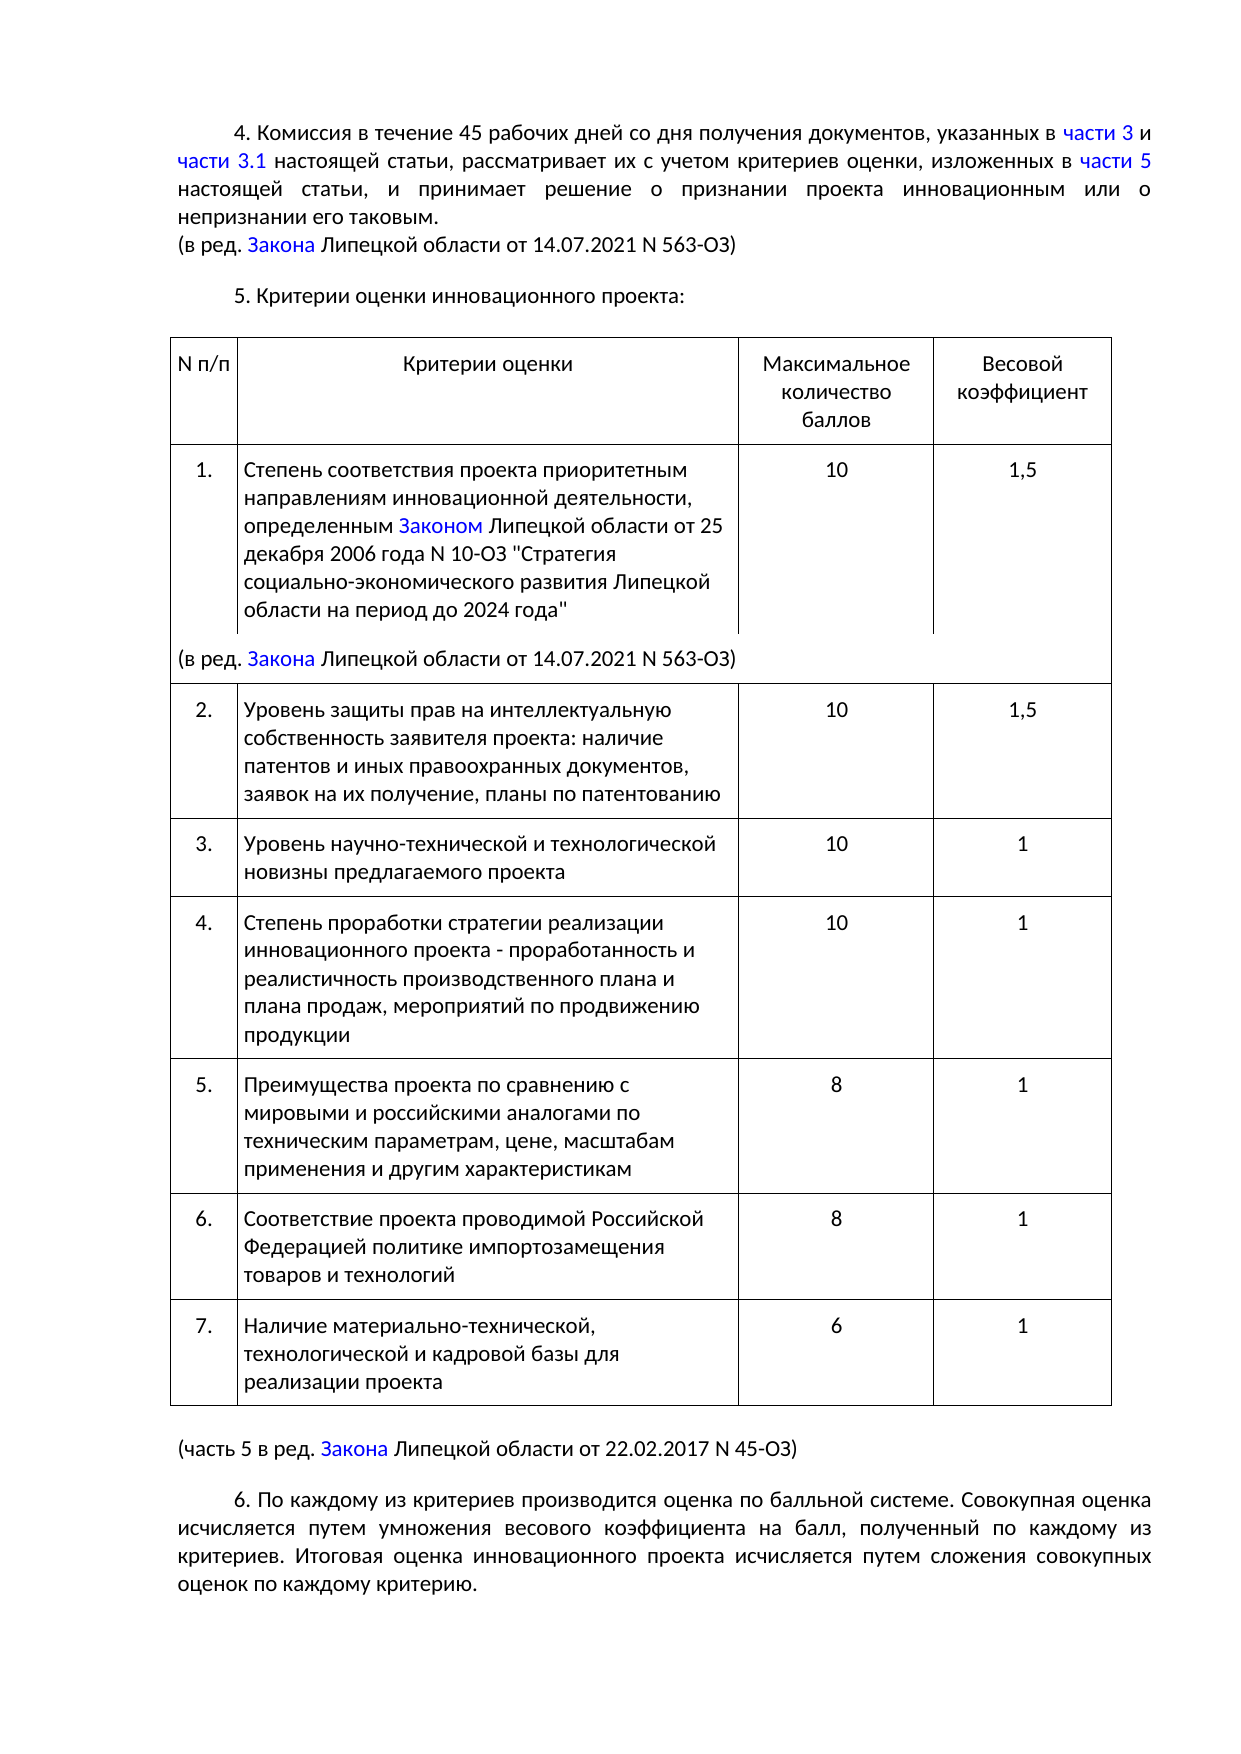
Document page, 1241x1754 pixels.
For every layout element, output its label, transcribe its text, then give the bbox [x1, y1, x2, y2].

table_cell 4. [171, 897, 237, 1058]
table_cell 5. [171, 1059, 237, 1193]
table_cell 1,5 [934, 684, 1111, 818]
table_cell Наличие материально-технической, технологической и кадровой базы для реализации проекта [238, 1300, 738, 1405]
table_cell 1,5 [934, 445, 1111, 634]
table_header Критерии оценки [238, 338, 738, 443]
text 6. По каждому из критериев производится оценка по балльной системе. Совокупная оценка исчисляется путем умножения весового коэффициента на балл, полученный по каждому из критериев. Итоговая оценка инновационного проекта исчисляется путем сложения совокупных оценок по каждому критерию. [177, 1485, 1152, 1597]
text 4. Комиссия в течение 45 рабочих дней со дня получения документов, указанных в части 3 и части 3.1 настоящей статьи, рассматривает их с учетом критериев оценки, изложенных в части 5 настоящей статьи, и принимает решение о признании проекта инновационным или о непризнании его таковым. [177, 118, 1152, 230]
text (часть 5 в ред. Закона Липецкой области от 22.02.2017 N 45-ОЗ) [177, 1434, 1152, 1462]
table_cell 2. [171, 684, 237, 818]
table_cell 3. [171, 819, 237, 896]
table_cell 10 [739, 819, 933, 896]
table_cell Степень соответствия проекта приоритетным направлениям инновационной деятельности, определенным Законом Липецкой области от 25 декабря 2006 года N 10-ОЗ "Стратегия социально-экономического развития Липецкой области на период до 2024 года" [238, 445, 738, 634]
table_cell 10 [739, 684, 933, 818]
text 5. Критерии оценки инновационного проекта: [177, 281, 1152, 309]
table_header N п/п [171, 338, 237, 443]
table_cell 8 [739, 1194, 933, 1299]
table_cell Степень проработки стратегии реализации инновационного проекта - проработанность и реалистичность производственного плана и плана продаж, мероприятий по продвижению продукции [238, 897, 738, 1058]
table_cell 6. [171, 1194, 237, 1299]
table_cell 6 [739, 1300, 933, 1405]
table_cell 1 [934, 1059, 1111, 1193]
table_cell 10 [739, 897, 933, 1058]
table_cell 1 [934, 1300, 1111, 1405]
table_cell Уровень научно-технической и технологической новизны предлагаемого проекта [238, 819, 738, 896]
table_cell 1. [171, 445, 237, 634]
table_cell Уровень защиты прав на интеллектуальную собственность заявителя проекта: наличие патентов и иных правоохранных документов, заявок на их получение, планы по патентованию [238, 684, 738, 818]
table_cell 8 [739, 1059, 933, 1193]
table_header Весовой коэффициент [934, 338, 1111, 443]
table_cell 1 [934, 819, 1111, 896]
table_cell (в ред. Закона Липецкой области от 14.07.2021 N 563-ОЗ) [171, 634, 1111, 683]
table_cell 7. [171, 1300, 237, 1405]
table_header Максимальное количество баллов [739, 338, 933, 443]
table_cell 1 [934, 1194, 1111, 1299]
table_cell Преимущества проекта по сравнению с мировыми и российскими аналогами по техническим параметрам, цене, масштабам применения и другим характеристикам [238, 1059, 738, 1193]
table_cell 10 [739, 445, 933, 634]
table_cell 1 [934, 897, 1111, 1058]
table_cell Соответствие проекта проводимой Российской Федерацией политике импортозамещения товаров и технологий [238, 1194, 738, 1299]
text (в ред. Закона Липецкой области от 14.07.2021 N 563-ОЗ) [177, 230, 1152, 258]
